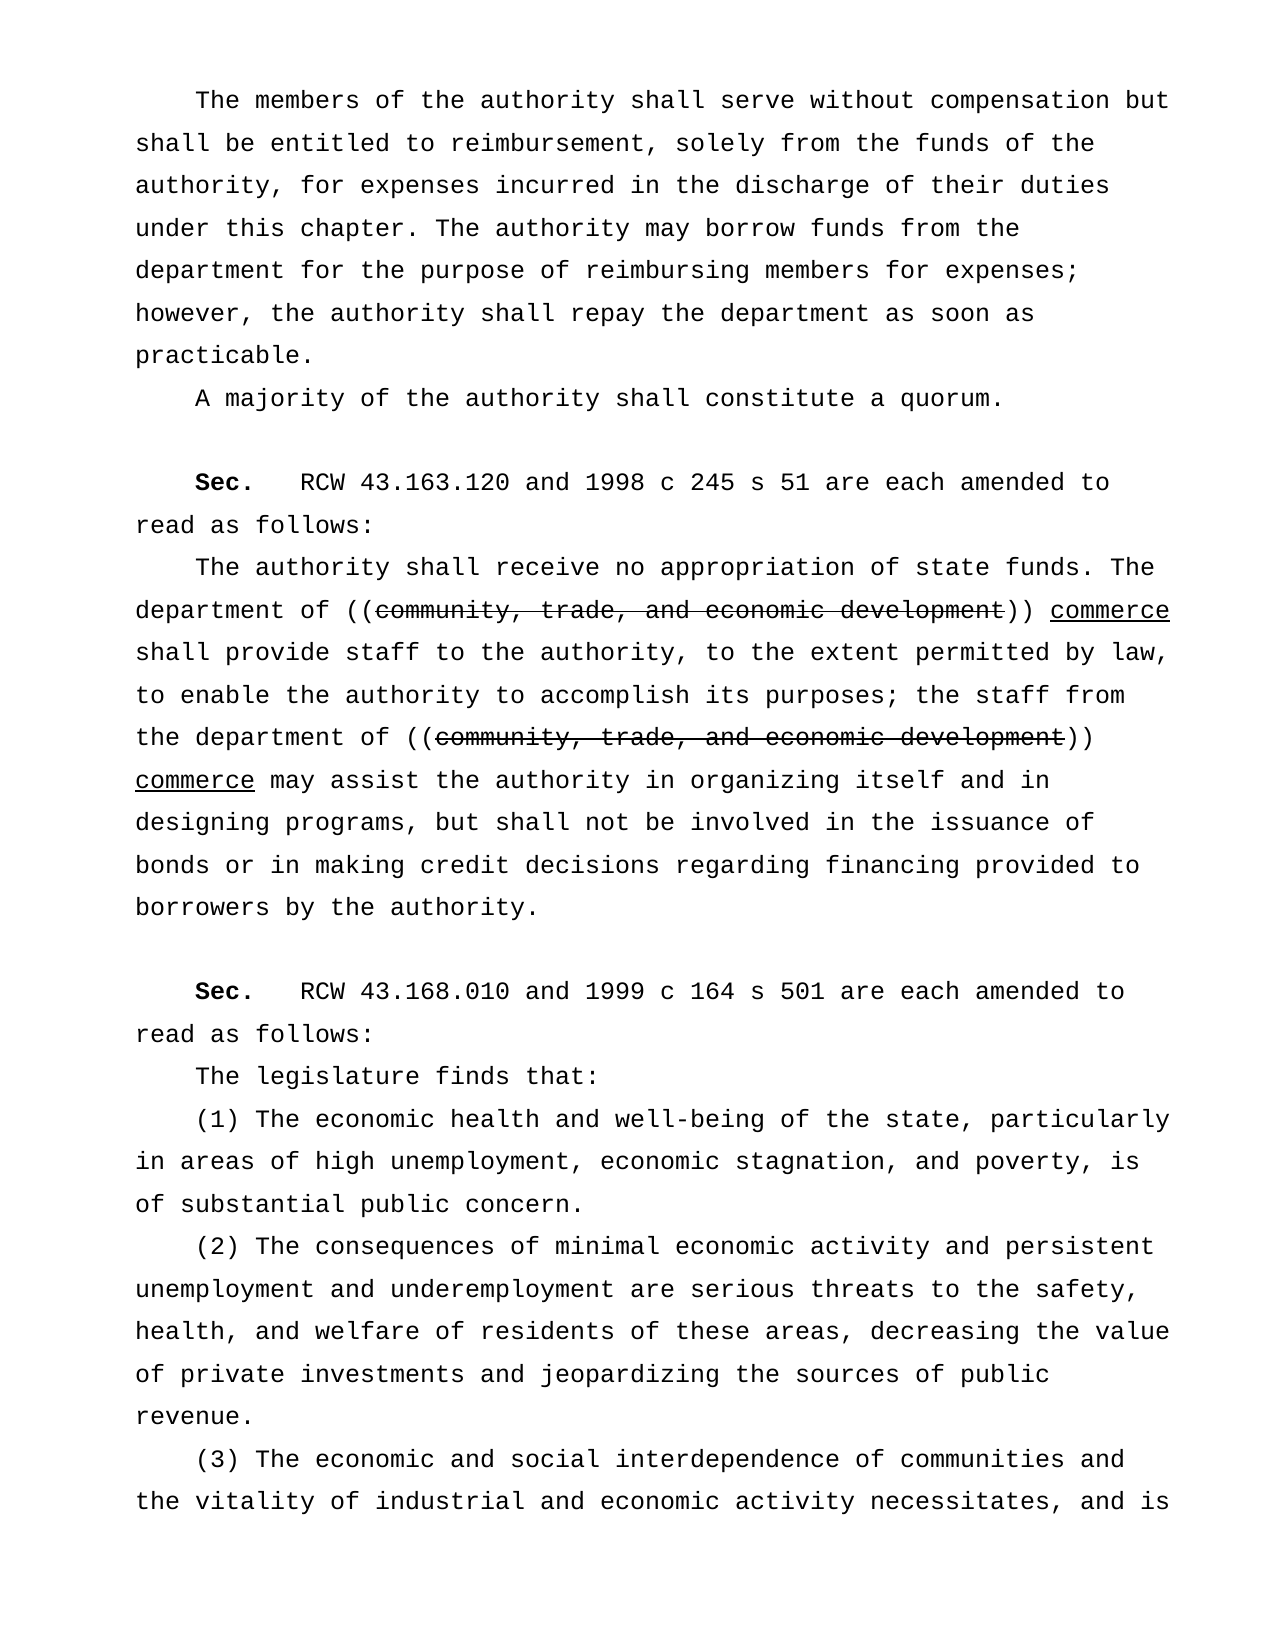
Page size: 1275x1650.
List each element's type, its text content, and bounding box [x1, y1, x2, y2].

text The legislature finds that: [135, 1051, 1170, 1093]
text Sec. RCW 43.168.010 and 1999 c 164 s 501 are each amended to read as follows: [135, 966, 1170, 1051]
text A majority of the authority shall constitute a quorum. [135, 372, 1170, 415]
text The members of the authority shall serve without compensation but shall be entitled to reimbursement, solely from the funds of the authority, for expenses incurred in the discharge of their duties under this chapter. The authority may borrow funds from the department for the purpose of reimbursing members for expenses; however, the authority shall repay the department as soon as practicable. [135, 75, 1170, 372]
text (2) The consequences of minimal economic activity and persistent unemployment and underemployment are serious threats to the safety, health, and welfare of residents of these areas, decreasing the value of private investments and jeopardizing the sources of public revenue. [135, 1221, 1170, 1433]
text (1) The economic health and well-being of the state, particularly in areas of high unemployment, economic stagnation, and poverty, is of substantial public concern. [135, 1093, 1170, 1221]
text The authority shall receive no appropriation of state funds. The department of ((community, trade, and economic development)) commerce shall provide staff to the authority, to the extent permitted by law, to enable the authority to accomplish its purposes; the staff from the department of ((community, trade, and economic development)) commerce may assist the authority in organizing itself and in designing programs, but shall not be involved in the issuance of bonds or in making credit decisions regarding financing provided to borrowers by the authority. [135, 542, 1170, 924]
text Sec. RCW 43.163.120 and 1998 c 245 s 51 are each amended to read as follows: [135, 457, 1170, 542]
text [135, 1433, 1170, 1518]
